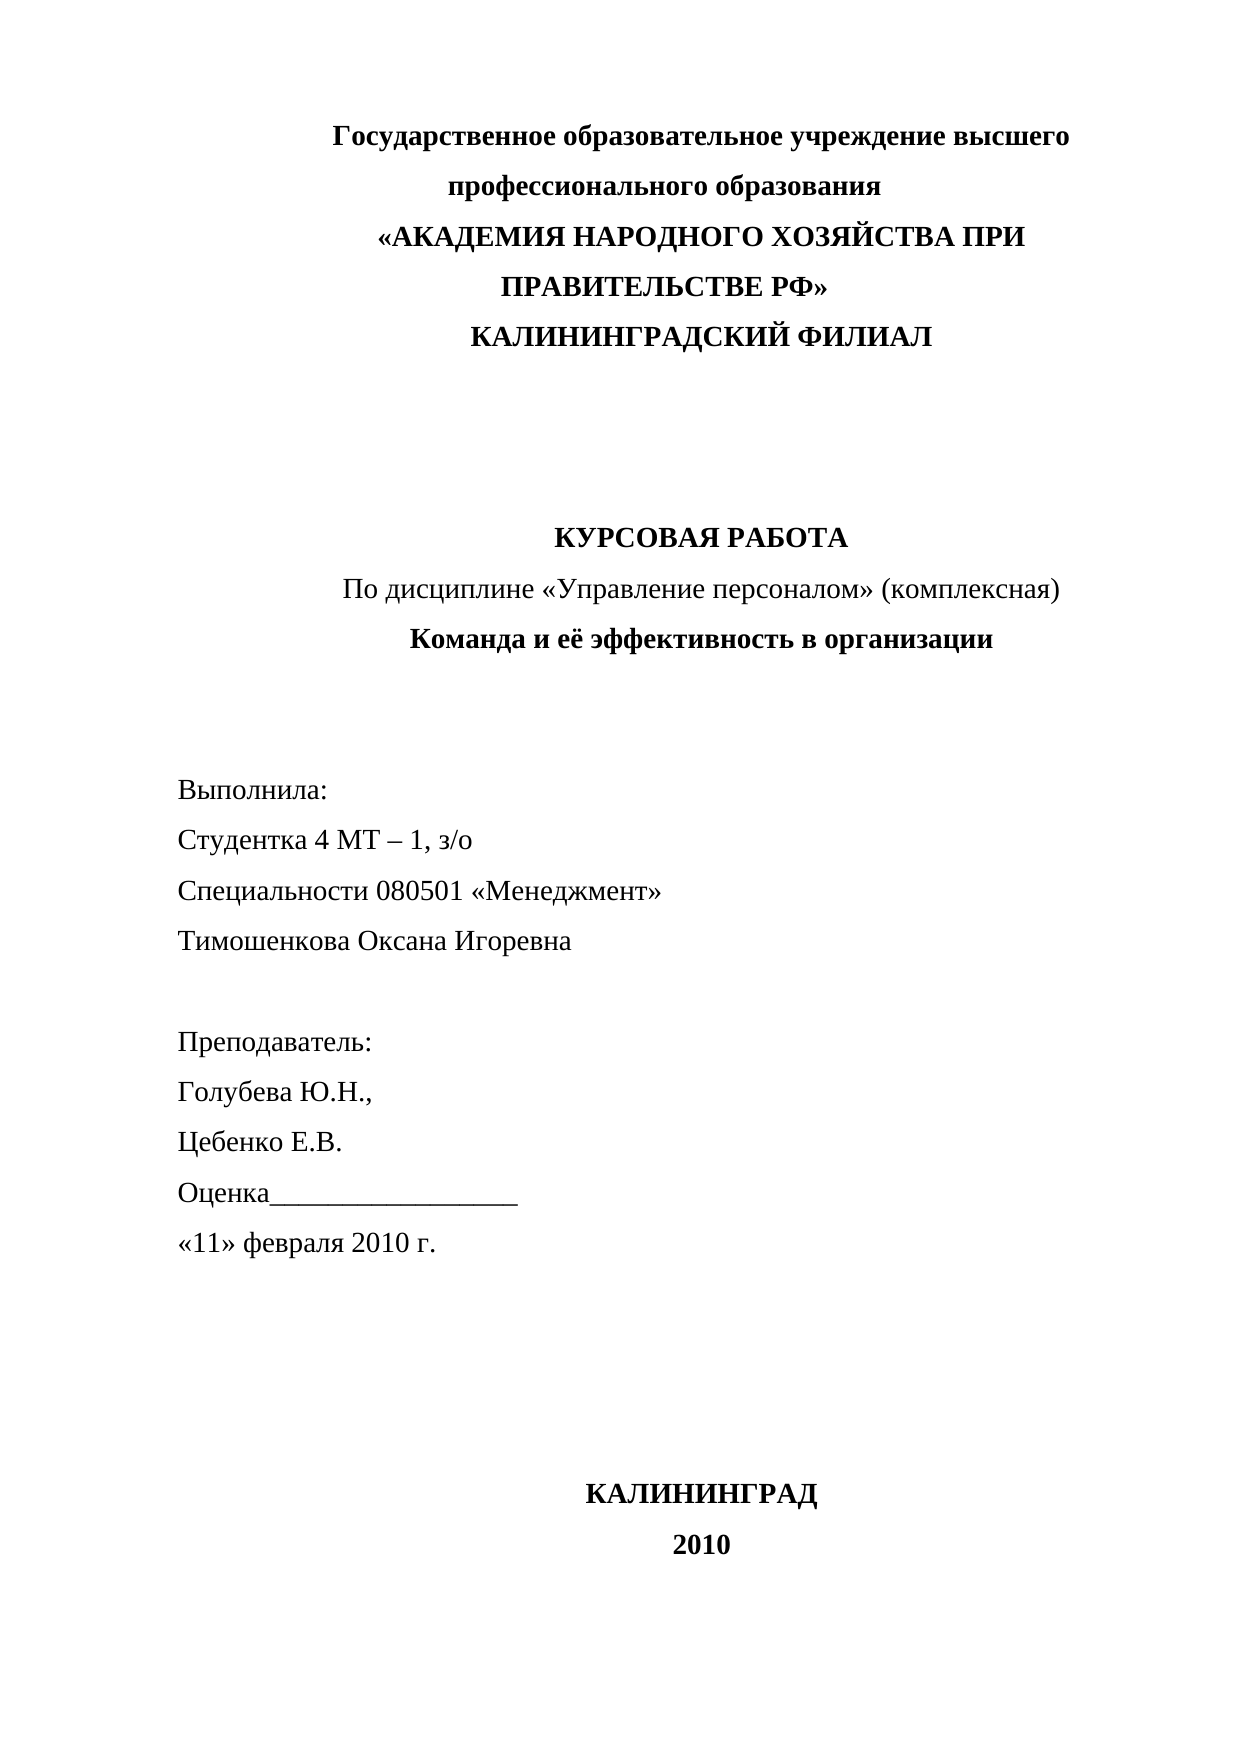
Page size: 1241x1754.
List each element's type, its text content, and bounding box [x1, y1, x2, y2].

text «11» февраля 2010 г. [177, 1225, 1152, 1258]
text Выполнила: [177, 772, 1152, 806]
text Оценка_________________ [177, 1175, 1152, 1208]
text Преподаватель: [177, 1024, 1152, 1057]
text Государственное образовательное учреждение высшего профессионального образования [177, 118, 1152, 202]
text По дисциплине «Управление персоналом» (комплексная) [177, 571, 1152, 604]
text Студентка 4 МТ – 1, з/о [177, 822, 1152, 856]
text Специальности 080501 «Менеджмент» [177, 873, 1152, 906]
text КАЛИНИНГРАДСКИЙ филиал [177, 319, 1152, 353]
text Тимошенкова Оксана Игоревна [177, 923, 1152, 957]
text Цебенко Е.В. [177, 1124, 1152, 1158]
text КУРСОВАЯ РАБОТА [177, 521, 1152, 554]
text КАЛИНИНГРАД [177, 1477, 1152, 1510]
text Команда и её эффективность в организации [177, 621, 1152, 655]
text Голубева Ю.Н., [177, 1074, 1152, 1108]
text 2010 [177, 1527, 1152, 1560]
text «академия народного хозяйства при правительстве рф» [177, 219, 1152, 303]
